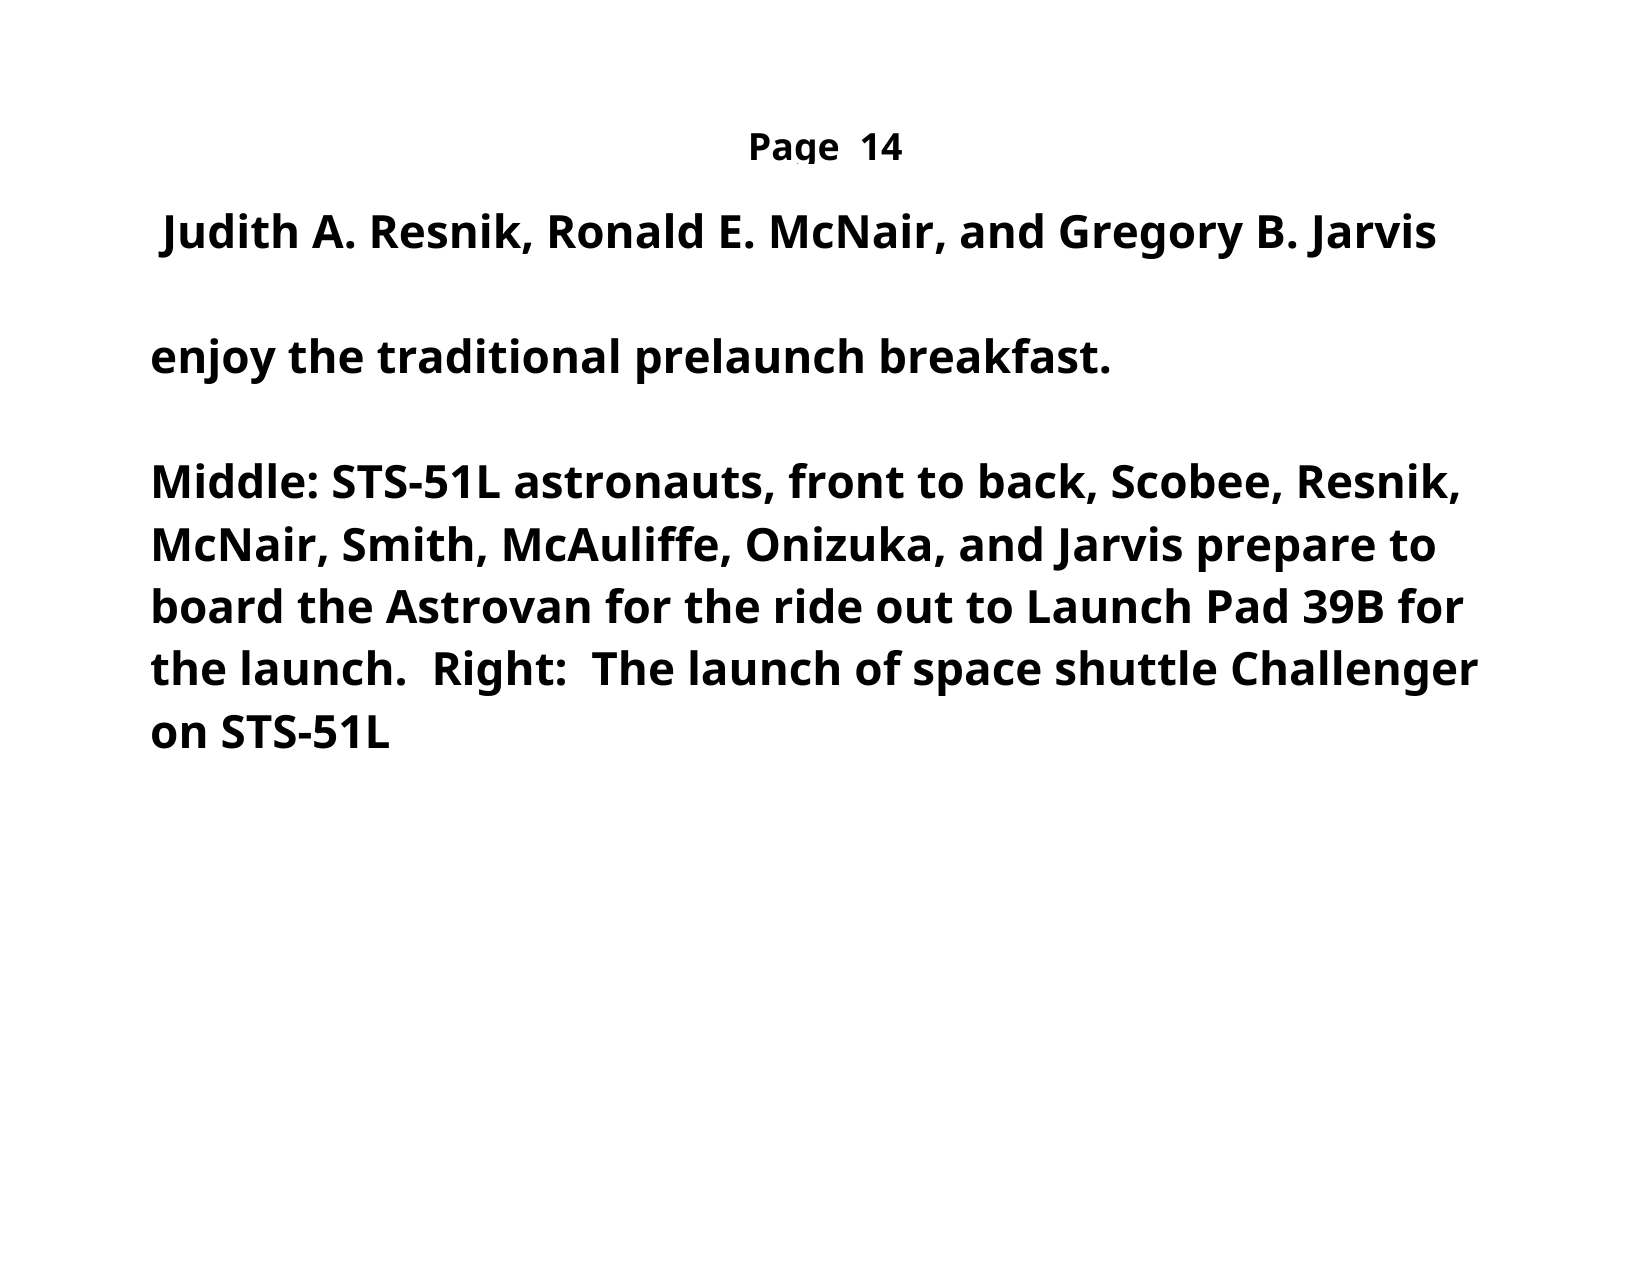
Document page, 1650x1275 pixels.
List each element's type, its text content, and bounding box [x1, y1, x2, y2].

text Middle: STS-51L astronauts, front to back, Scobee, Resnik, McNair, Smith, McAuliffe, Onizuka, and Jarvis prepare to board the Astrovan for the ride out to Launch Pad 39B for the launch. Right: The launch of space shuttle Challenger on STS-51L [150, 449, 1500, 762]
text Judith A. Resnik, Ronald E. McNair, and Gregory B. Jarvis [150, 200, 1500, 262]
text enjoy the traditional prelaunch breakfast. [150, 325, 1500, 387]
